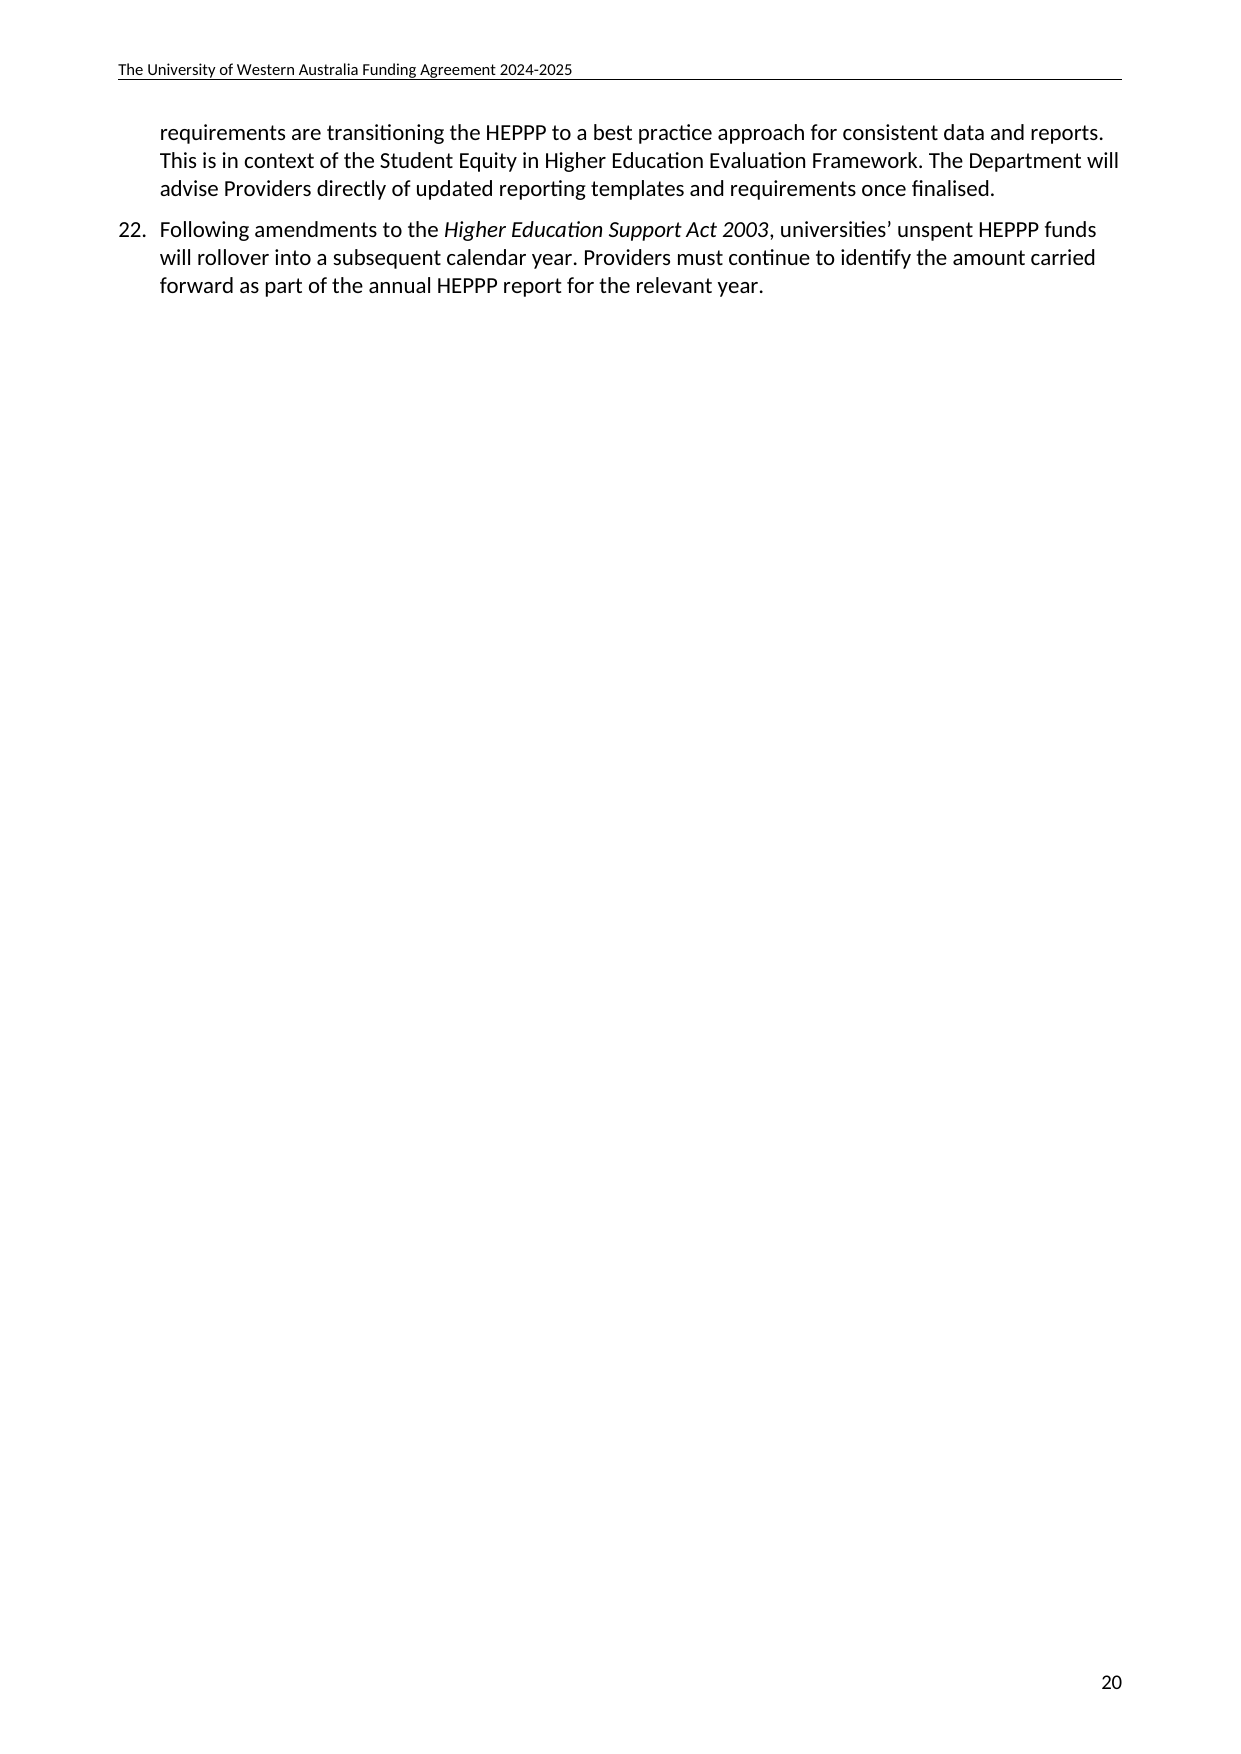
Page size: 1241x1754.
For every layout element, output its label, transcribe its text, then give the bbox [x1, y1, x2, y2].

list Following amendments to the Higher Education Support Act 2003, universities’ unspent HEPPP funds will rollover into a subsequent calendar year. Providers must continue to identify the amount carried forward as part of the annual HEPPP report for the relevant year. [118, 215, 1122, 299]
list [118, 118, 1122, 202]
